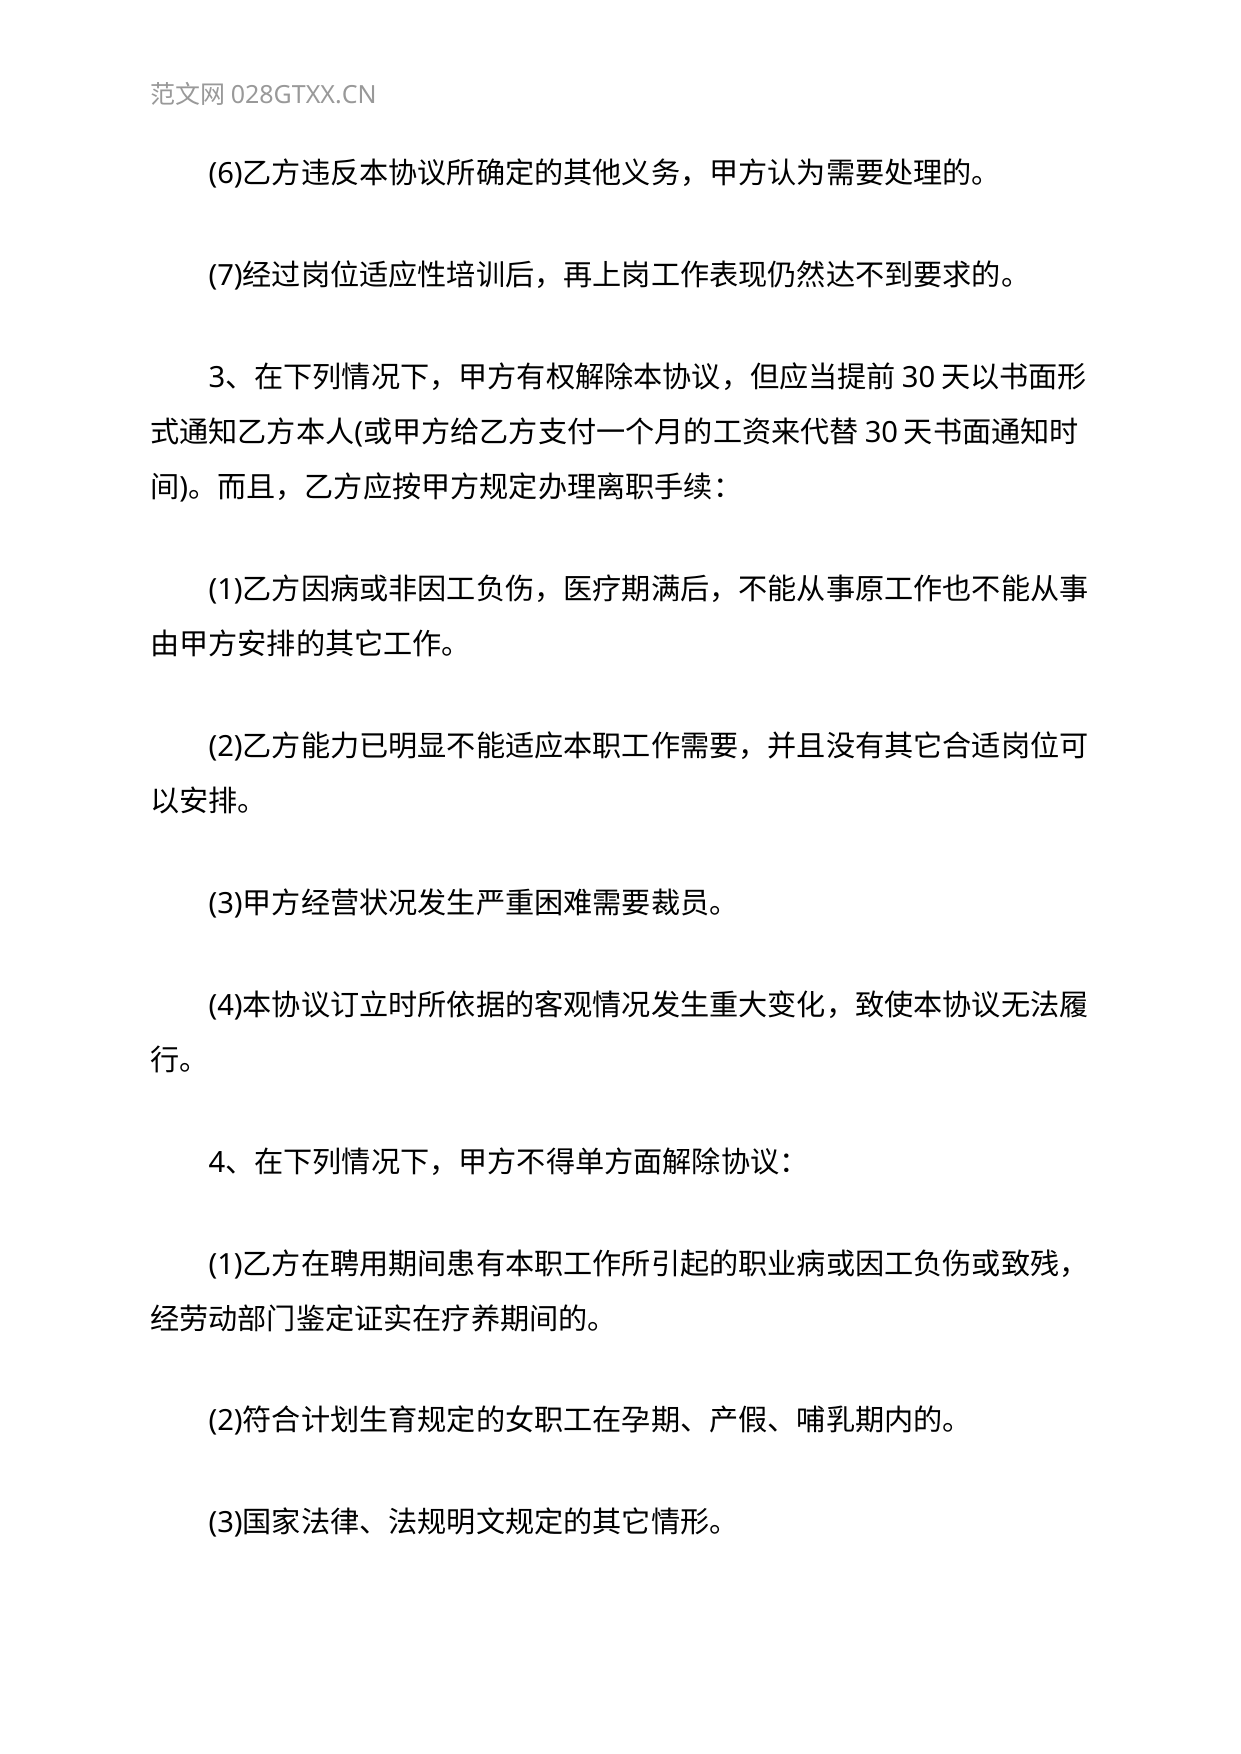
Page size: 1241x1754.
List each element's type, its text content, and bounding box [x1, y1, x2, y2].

text (1)乙方因病或非因工负伤，医疗期满后，不能从事原工作也不能从事由甲方安排的其它工作。 [150, 566, 1090, 663]
text (3)国家法律、法规明文规定的其它情形。 [150, 1499, 1090, 1541]
text (2)乙方能力已明显不能适应本职工作需要，并且没有其它合适岗位可以安排。 [150, 723, 1090, 820]
text (2)符合计划生育规定的女职工在孕期、产假、哺乳期内的。 [150, 1397, 1090, 1439]
text 3、在下列情况下，甲方有权解除本协议，但应当提前30天以书面形式通知乙方本人(或甲方给乙方支付一个月的工资来代替30天书面通知时间)。而且，乙方应按甲方规定办理离职手续： [150, 354, 1090, 506]
text (7)经过岗位适应性培训后，再上岗工作表现仍然达不到要求的。 [150, 252, 1090, 294]
text 4、在下列情况下，甲方不得单方面解除协议： [150, 1138, 1090, 1181]
text (3)甲方经营状况发生严重困难需要裁员。 [150, 879, 1090, 922]
text (4)本协议订立时所依据的客观情况发生重大变化，致使本协议无法履行。 [150, 981, 1090, 1079]
text (1)乙方在聘用期间患有本职工作所引起的职业病或因工负伤或致残，经劳动部门鉴定证实在疗养期间的。 [150, 1240, 1090, 1337]
text (6)乙方违反本协议所确定的其他义务，甲方认为需要处理的。 [150, 150, 1090, 192]
